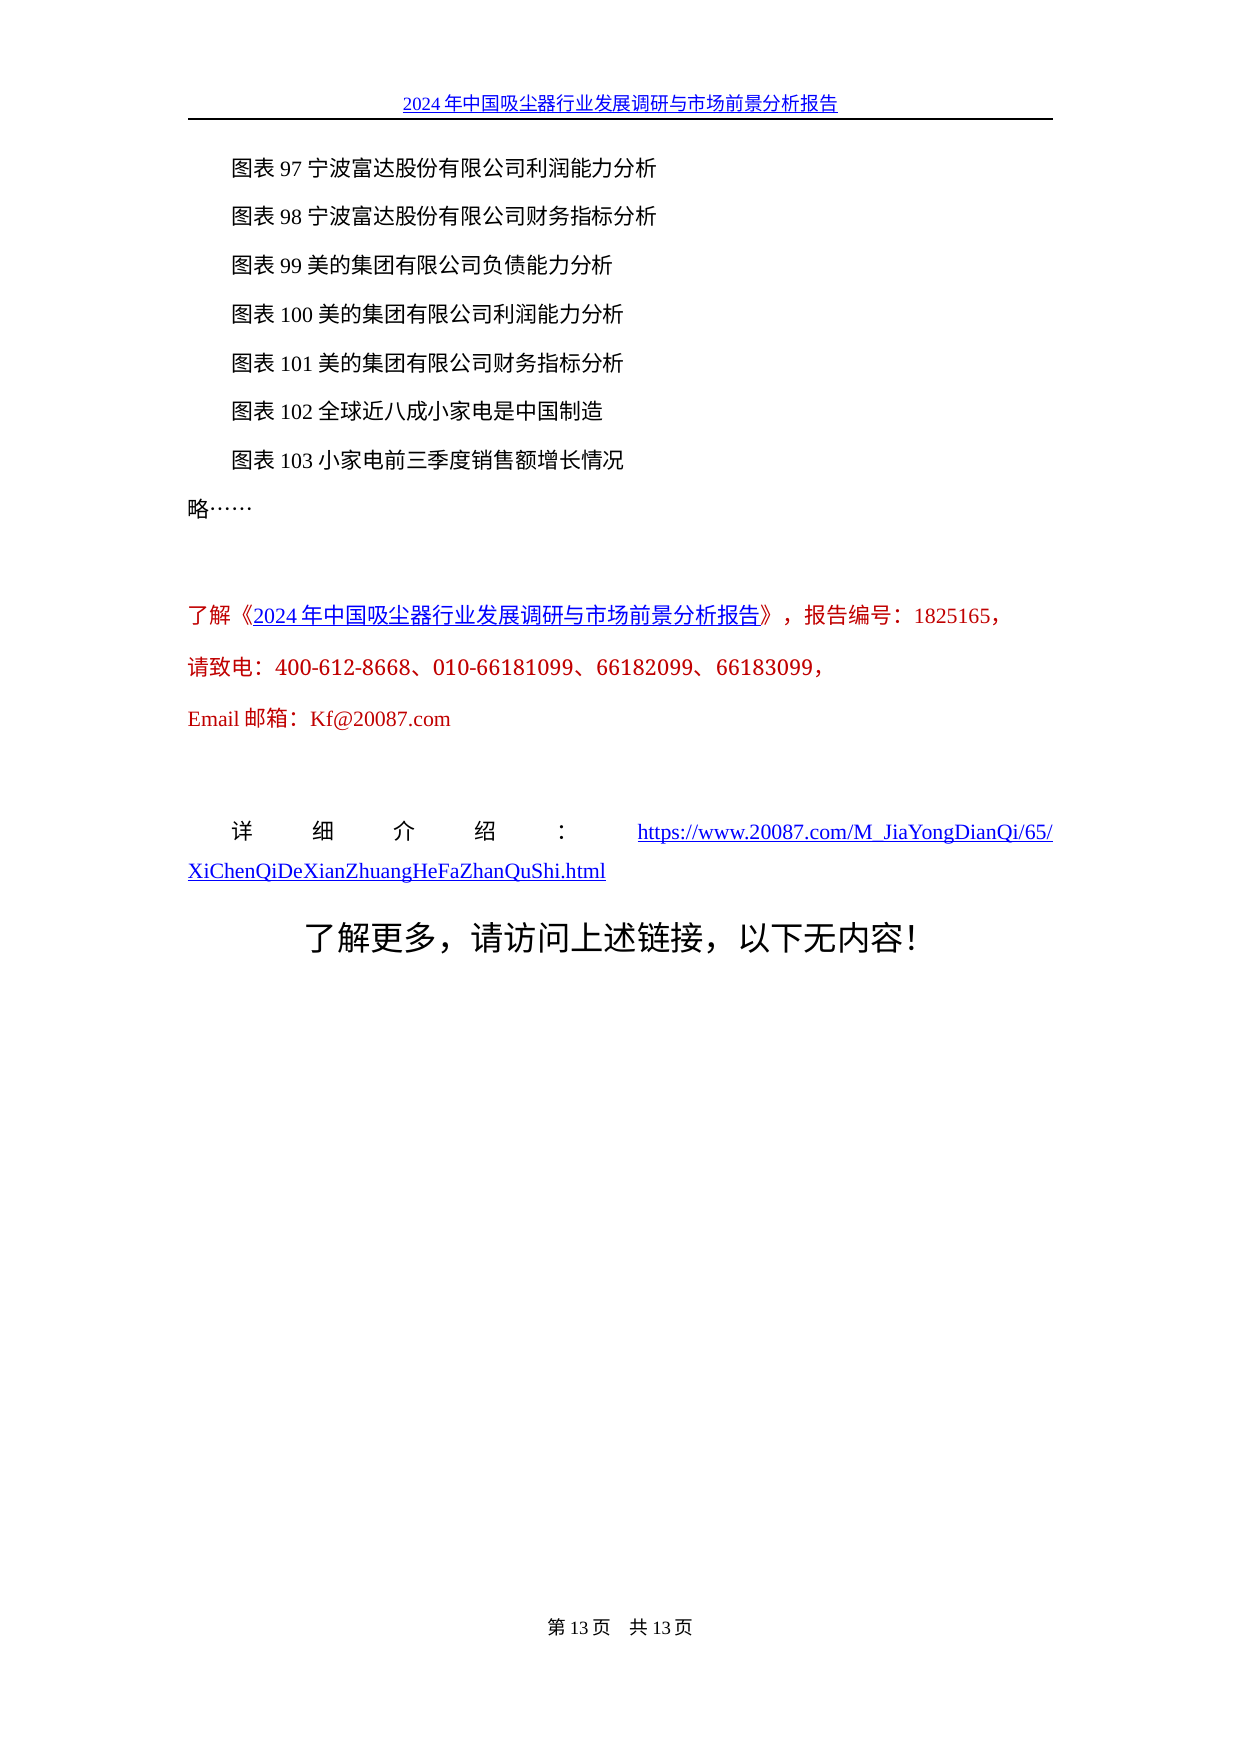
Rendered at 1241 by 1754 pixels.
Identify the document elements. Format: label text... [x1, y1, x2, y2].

text 详细介绍：https://www.20087.com/M_JiaYongDianQi/65/XiChenQiDeXianZhuangHeFaZhanQuShi.html [187, 814, 1053, 887]
text 请致电：400-612-8668、010-66181099、66182099、66183099， [187, 649, 1053, 682]
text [187, 150, 1053, 524]
text Email邮箱：Kf@20087.com [187, 701, 1053, 733]
text 了解《2024年中国吸尘器行业发展调研与市场前景分析报告》，报告编号：1825165， [187, 598, 1053, 630]
title 了解更多，请访问上述链接，以下无内容！ [187, 903, 1053, 968]
